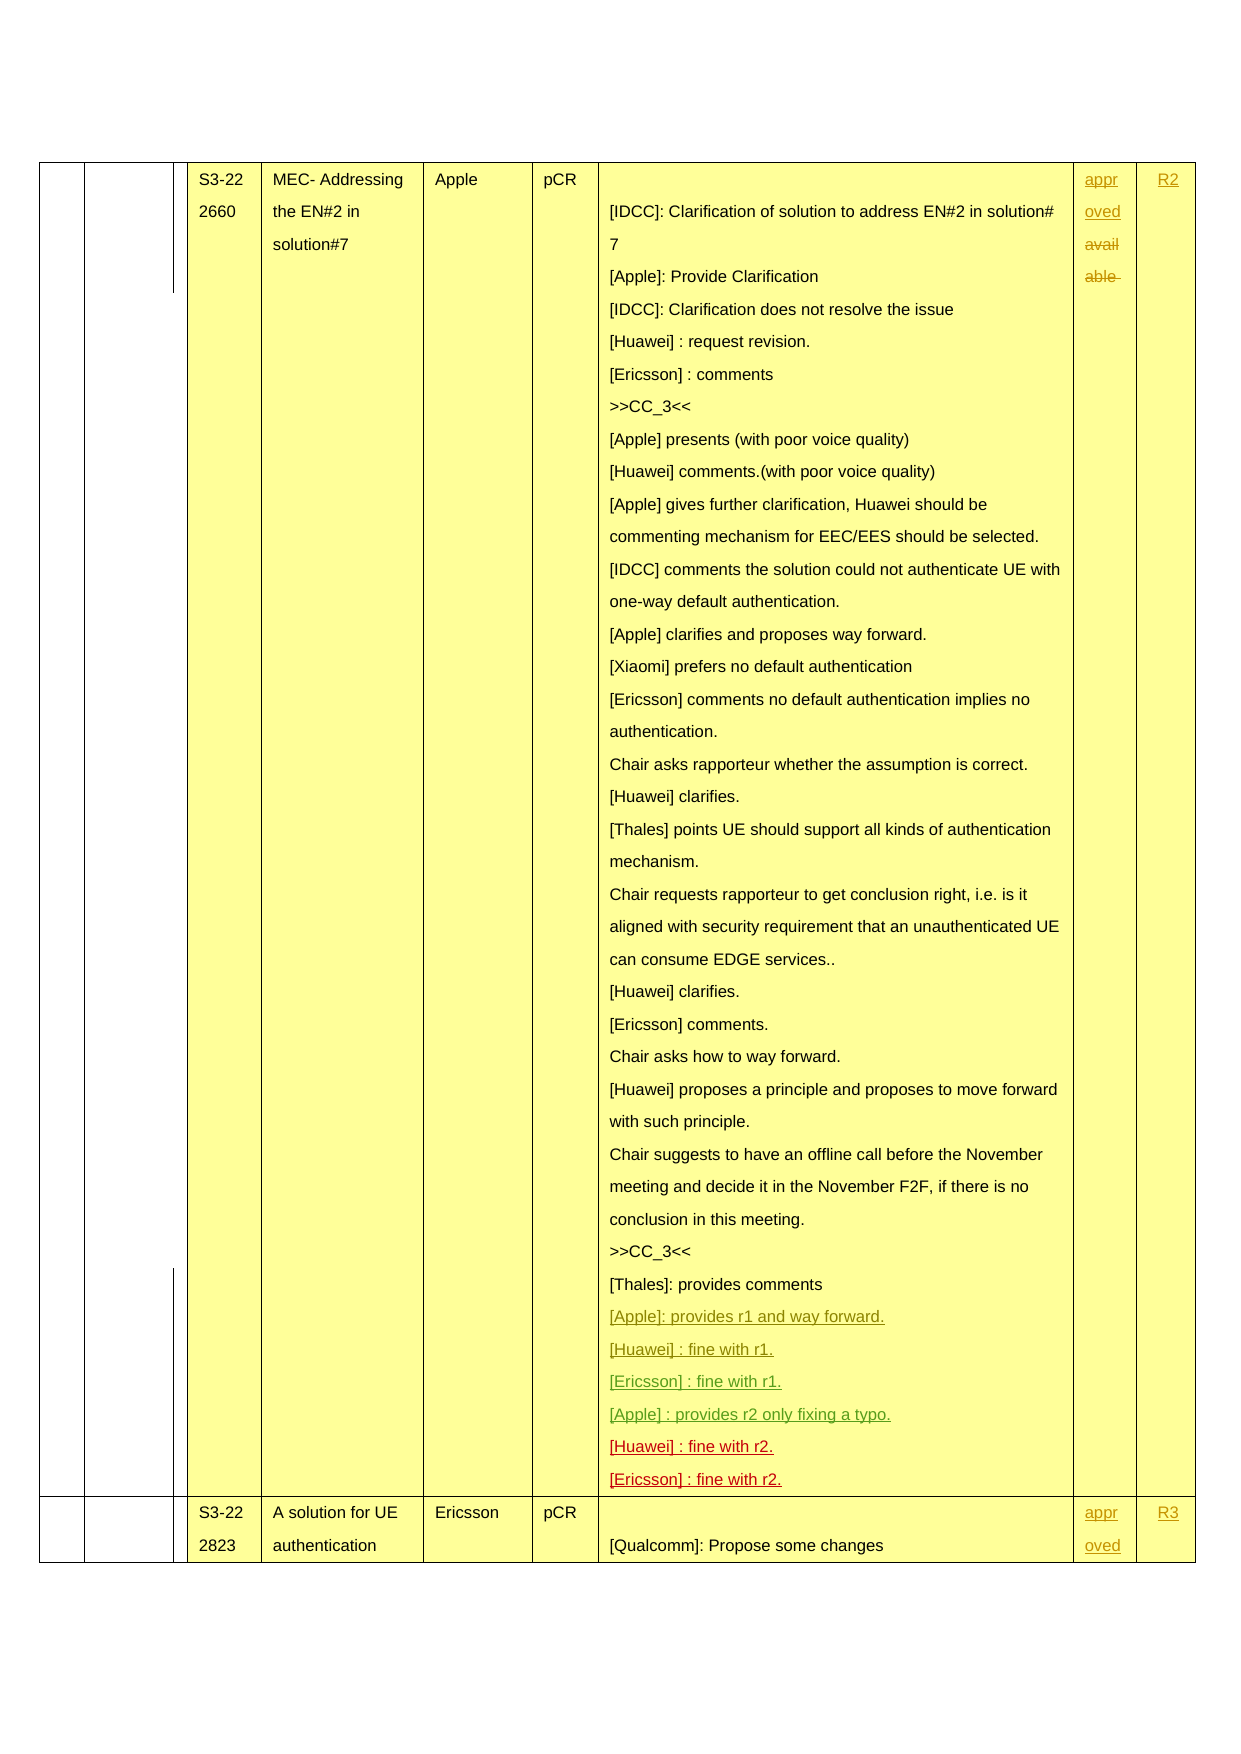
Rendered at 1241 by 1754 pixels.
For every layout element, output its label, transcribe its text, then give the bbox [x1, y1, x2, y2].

table_cell [1137, 163, 1195, 1496]
table_cell [40, 1497, 84, 1562]
table_cell pCR [533, 163, 598, 1496]
table_cell S3-222823 [188, 1497, 261, 1562]
table_cell Apple [424, 163, 532, 1496]
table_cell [262, 1497, 423, 1562]
table_cell [85, 163, 187, 1496]
table_cell [40, 163, 84, 1496]
table_cell [IDCC]: Clarification of solution to address EN#2 in solution# 7 [Apple]: Provide Clarification [IDCC]: Clarification does not resolve the issue [Huawei] : request revision. [Ericsson] : comments >>CC_3<< [Apple] presents (with poor voice quality) [Huawei] comments.(with poor voice quality) [Apple] gives further clarification, Huawei should be commenting mechanism for EEC/EES should be selected. [IDCC] comments the solution could not authenticate UE with one-way default authentication. [Apple] clarifies and proposes way forward. [Xiaomi] prefers no default authentication [Ericsson] comments no default authentication implies no authentication. Chair asks rapporteur whether the assumption is correct. [Huawei] clarifies. [Thales] points UE should support all kinds of authentication mechanism. Chair requests rapporteur to get conclusion right, i.e. is it aligned with security requirement that an unauthenticated UE can consume EDGE services.. [Huawei] clarifies. [Ericsson] comments. Chair asks how to way forward. [Huawei] proposes a principle and proposes to move forward with such principle. Chair suggests to have an offline call before the November meeting and decide it in the November F2F, if there is no conclusion in this meeting. >>CC_3<< [Thales]: provides comments [599, 163, 1073, 1496]
table_cell [1137, 1497, 1195, 1562]
table_cell pCR [533, 1497, 598, 1562]
table_cell S3-222660 [188, 163, 261, 1496]
table_cell [85, 1497, 173, 1562]
table_cell [1074, 163, 1136, 1496]
table_cell Ericsson [424, 1497, 532, 1562]
table_cell [1074, 1497, 1136, 1562]
table_cell [174, 1497, 187, 1562]
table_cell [599, 1497, 1073, 1562]
table_cell MEC- Addressing the EN#2 in solution#7 [262, 163, 423, 1496]
